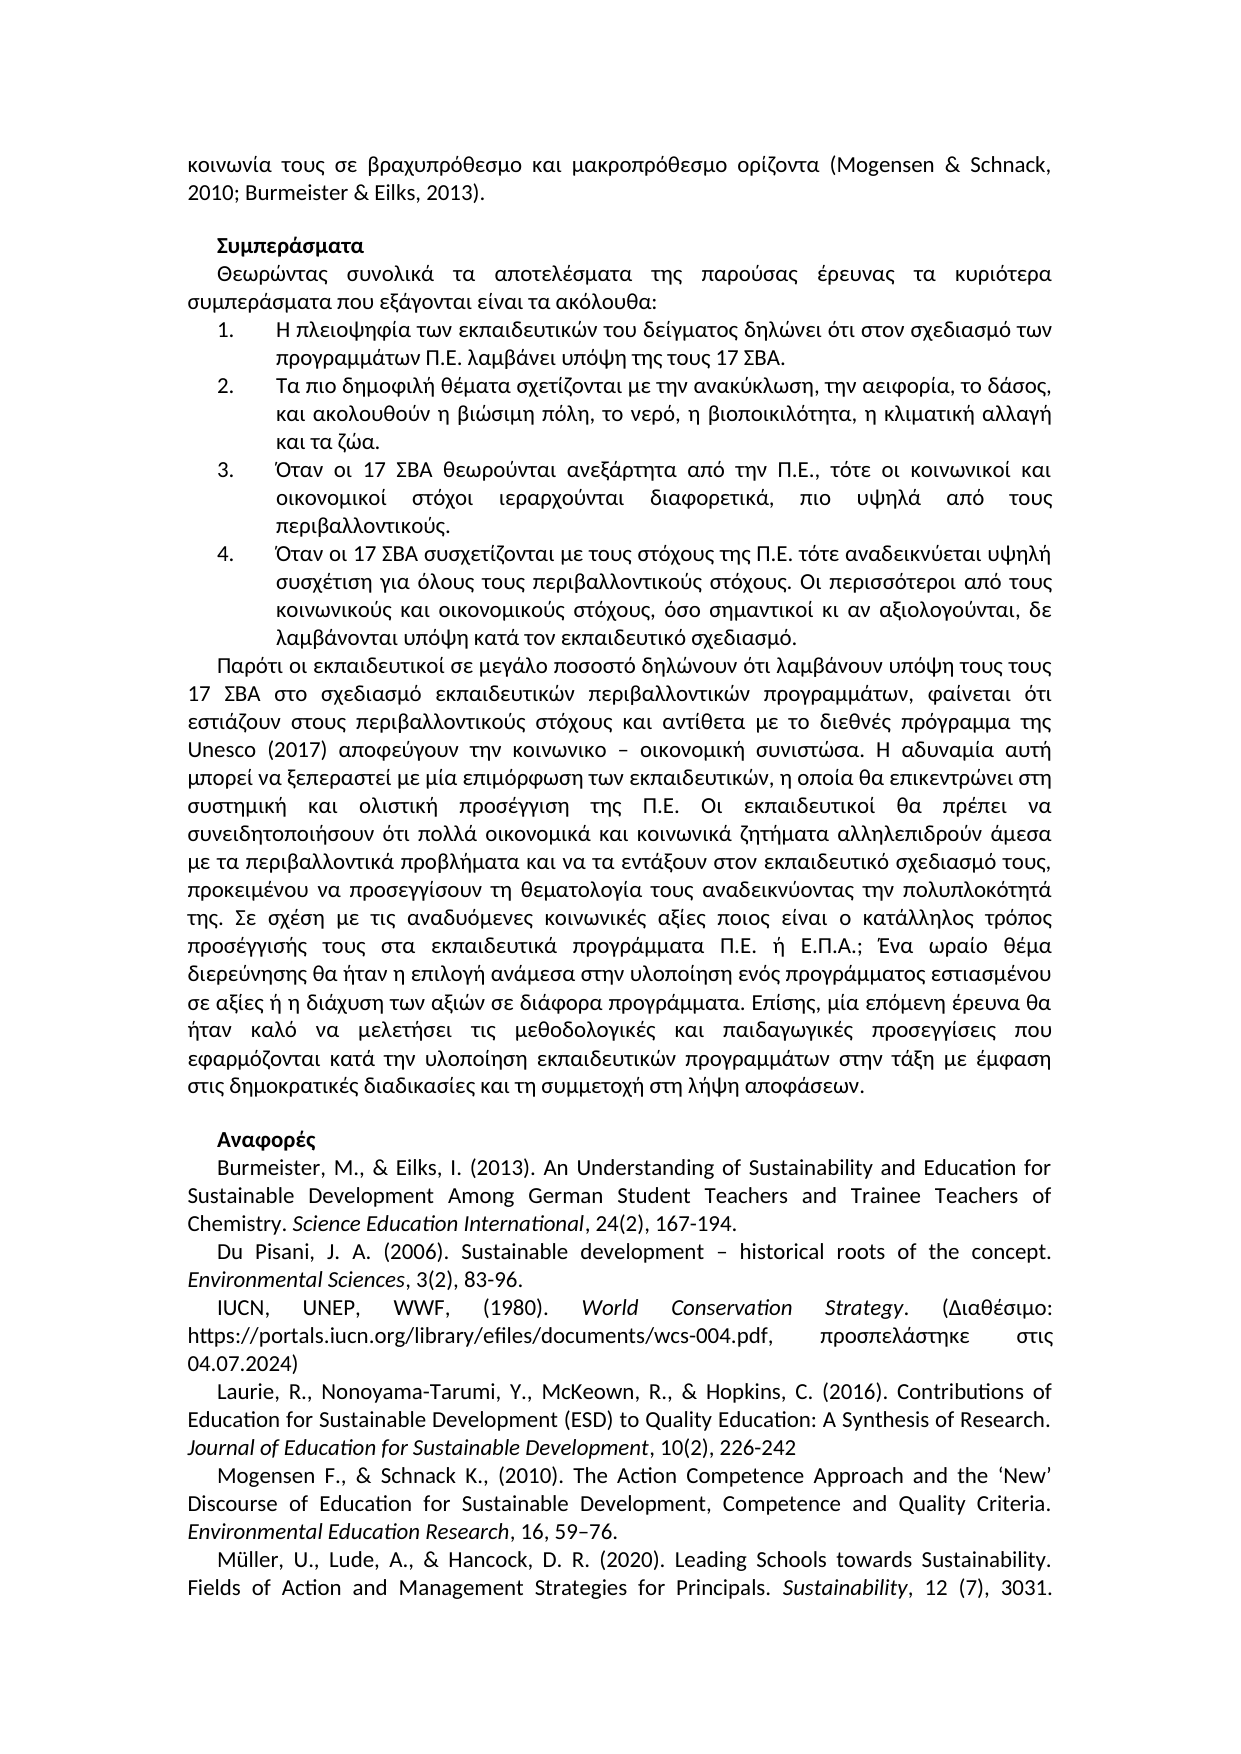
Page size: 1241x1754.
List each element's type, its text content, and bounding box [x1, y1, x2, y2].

list Όταν οι 17 ΣΒΑ θεωρούνται ανεξάρτητα από την Π.Ε., τότε οι κοινωνικοί και οικονομικοί στόχοι ιεραρχούνται διαφορετικά, πιο υψηλά από τους περιβαλλοντικούς. [217, 455, 1053, 539]
list Η πλειοψηφία των εκπαιδευτικών του δείγματος δηλώνει ότι στον σχεδιασμό των προγραμμάτων Π.Ε. λαμβάνει υπόψη της τους 17 ΣΒΑ. [217, 315, 1053, 371]
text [187, 150, 1053, 206]
text Θεωρώντας συνολικά τα αποτελέσματα της παρούσας έρευνας τα κυριότερα συμπεράσματα που εξάγονται είναι τα ακόλουθα: [187, 259, 1053, 315]
list Τα πιο δημοφιλή θέματα σχετίζονται με την ανακύκλωση, την αειφορία, το δάσος, και ακολουθούν η βιώσιμη πόλη, το νερό, η βιοποικιλότητα, η κλιματική αλλαγή και τα ζώα. [217, 371, 1053, 455]
text IUCN, UNEP, WWF, (1980). World Conservation Strategy. (Διαθέσιμο: https://portals.iucn.org/library/efiles/documents/wcs-004.pdf, προσπελάστηκε στις 04.07.2024) [187, 1293, 1053, 1377]
text Αναφορές [187, 1125, 1053, 1153]
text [187, 1545, 1053, 1601]
list Όταν οι 17 ΣΒΑ συσχετίζονται με τους στόχους της Π.Ε. τότε αναδεικνύεται υψηλή συσχέτιση για όλους τους περιβαλλοντικούς στόχους. Οι περισσότεροι από τους κοινωνικούς και οικονομικούς στόχους, όσο σημαντικοί κι αν αξιολογούνται, δε λαμβάνονται υπόψη κατά τον εκπαιδευτικό σχεδιασμό. [217, 539, 1053, 651]
text Mogensen F., & Schnack K., (2010). The Action Competence Approach and the ‘New’ Discourse of Education for Sustainable Development, Competence and Quality Criteria. Environmental Education Research, 16, 59–76. [187, 1461, 1053, 1545]
text Συμπεράσματα [187, 231, 1053, 259]
text Du Pisani, J. A. (2006). Sustainable development – historical roots of the concept. Environmental Sciences, 3(2), 83-96. [187, 1237, 1053, 1293]
text Παρότι οι εκπαιδευτικοί σε μεγάλο ποσοστό δηλώνουν ότι λαμβάνουν υπόψη τους τους 17 ΣΒΑ στο σχεδιασμό εκπαιδευτικών περιβαλλοντικών προγραμμάτων, φαίνεται ότι εστιάζουν στους περιβαλλοντικούς στόχους και αντίθετα με το διεθνές πρόγραμμα της Unesco (2017) αποφεύγουν την κοινωνικο – οικονομική συνιστώσα. Η αδυναμία αυτή μπορεί να ξεπεραστεί με μία επιμόρφωση των εκπαιδευτικών, η οποία θα επικεντρώνει στη συστημική και ολιστική προσέγγιση της Π.Ε. Οι εκπαιδευτικοί θα πρέπει να συνειδητοποιήσουν ότι πολλά οικονομικά και κοινωνικά ζητήματα αλληλεπιδρούν άμεσα με τα περιβαλλοντικά προβλήματα και να τα εντάξουν στον εκπαιδευτικό σχεδιασμό τους, προκειμένου να προσεγγίσουν τη θεματολογία τους αναδεικνύοντας την πολυπλοκότητά της. Σε σχέση με τις αναδυόμενες κοινωνικές αξίες ποιος είναι ο κατάλληλος τρόπος προσέγγισής τους στα εκπαιδευτικά προγράμματα Π.Ε. ή Ε.Π.Α.; Ένα ωραίο θέμα διερεύνησης θα ήταν η επιλογή ανάμεσα στην υλοποίηση ενός προγράμματος εστιασμένου σε αξίες ή η διάχυση των αξιών σε διάφορα προγράμματα. Επίσης, μία επόμενη έρευνα θα ήταν καλό να μελετήσει τις μεθοδολογικές και παιδαγωγικές προσεγγίσεις που εφαρμόζονται κατά την υλοποίηση εκπαιδευτικών προγραμμάτων στην τάξη με έμφαση στις δημοκρατικές διαδικασίες και τη συμμετοχή στη λήψη αποφάσεων. [187, 651, 1053, 1100]
text Burmeister, M., & Eilks, I. (2013). An Understanding of Sustainability and Education for Sustainable Development Among German Student Teachers and Trainee Teachers of Chemistry. Science Education International, 24(2), 167-194. [187, 1153, 1053, 1237]
text Laurie, R., Nonoyama-Tarumi, Y., McKeown, R., & Hopkins, C. (2016). Contributions of Education for Sustainable Development (ESD) to Quality Education: A Synthesis of Research. Journal of Education for Sustainable Development, 10(2), 226-242 [187, 1377, 1053, 1461]
